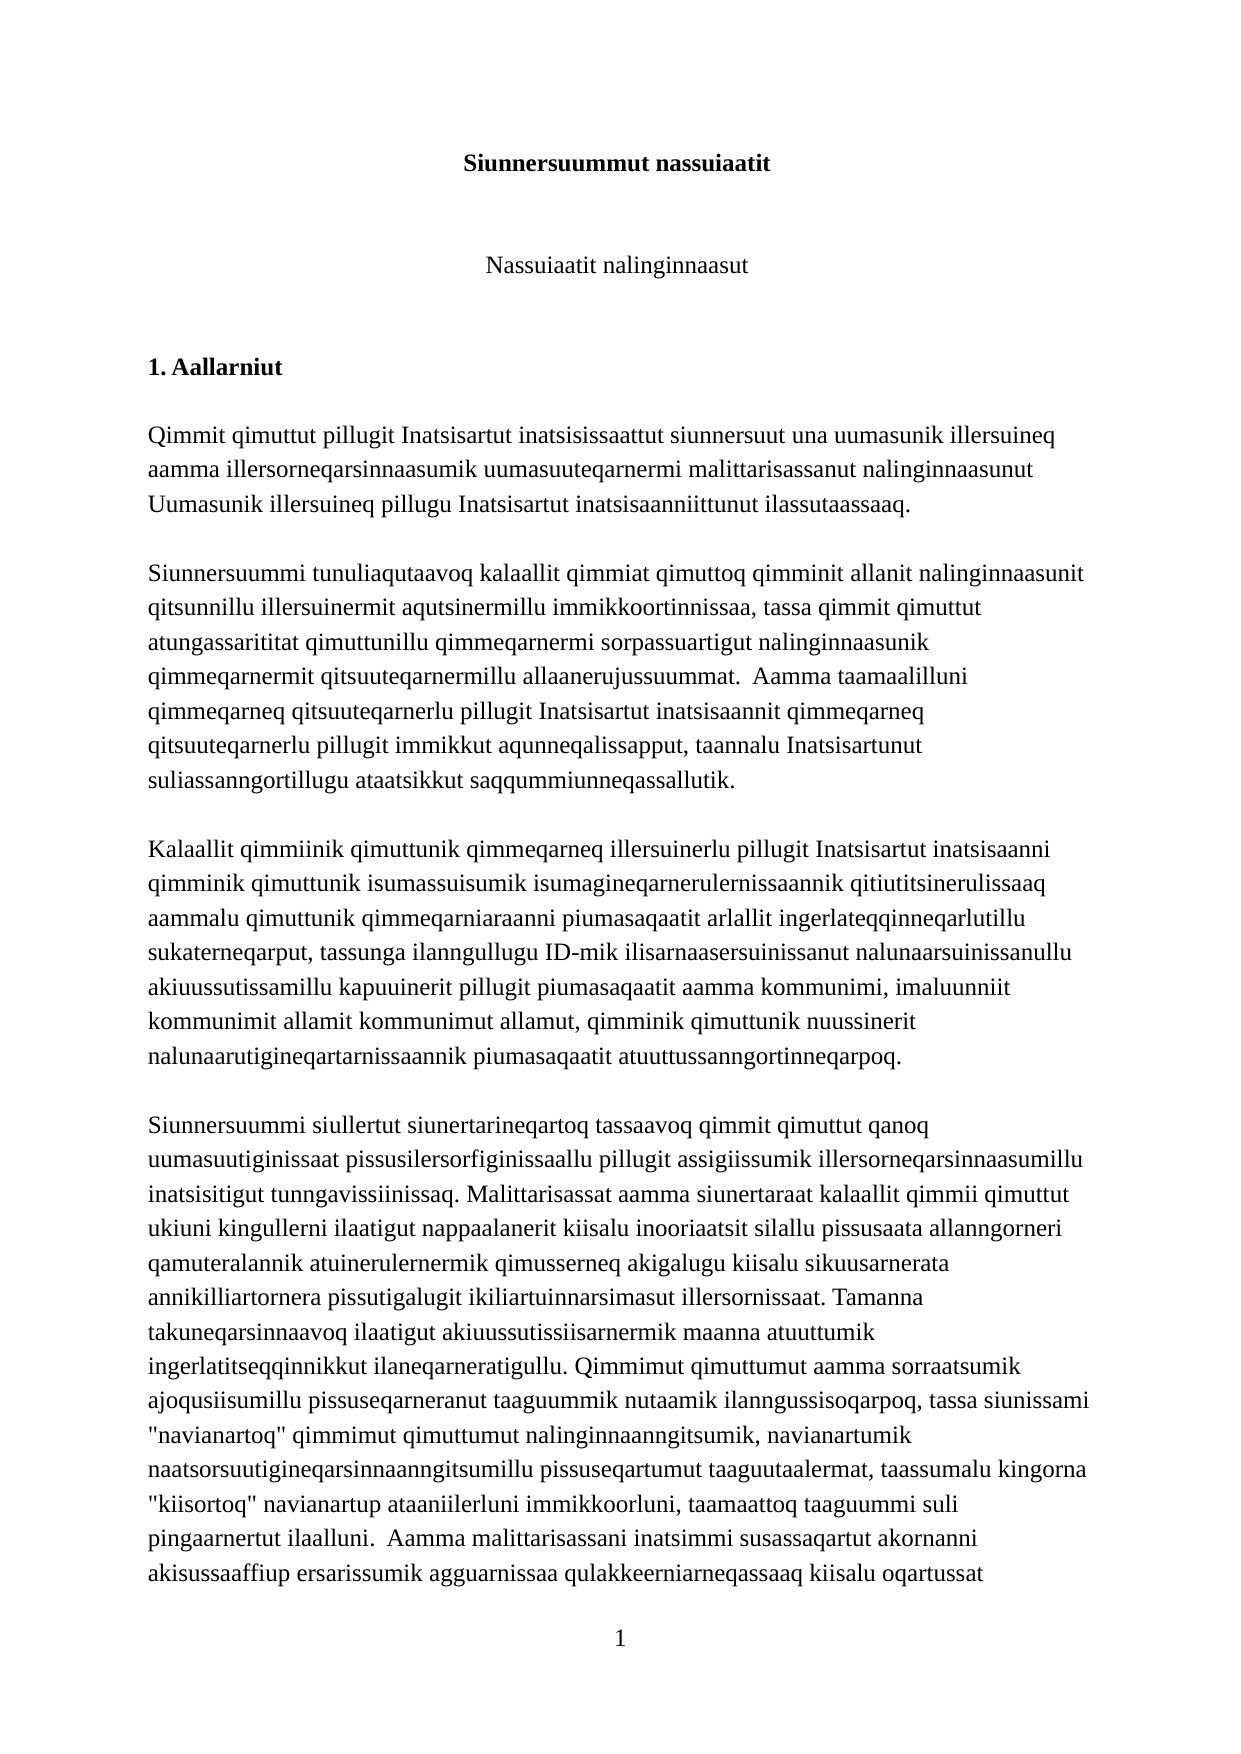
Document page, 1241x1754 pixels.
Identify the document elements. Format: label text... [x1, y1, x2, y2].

text Kalaallit qimmiinik qimuttunik qimmeqarneq illersuinerlu pillugit Inatsisartut inatsisaanni qimminik qimuttunik isumassuisumik isumagineqarnerulernissaannik qitiutitsinerulissaaq aammalu qimuttunik qimmeqarniaraanni piumasaqaatit arlallit ingerlateqqinneqarlutillu sukaterneqarput, tassunga ilanngullugu ID-mik ilisarnaasersuinissanut nalunaarsuinissanullu akiuussutissamillu kapuuinerit pillugit piumasaqaatit aamma kommunimi, imaluunniit kommunimit allamit kommunimut allamut, qimminik qimuttunik nuussinerit nalunaarutigineqartarnissaannik piumasaqaatit atuuttussanngortinneqarpoq. [148, 834, 1092, 1069]
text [148, 1110, 1092, 1587]
text Siunnersuummi tunuliaqutaavoq kalaallit qimmiat qimuttoq qimminit allanit nalinginnaasunit qitsunnillu illersuinermit aqutsinermillu immikkoortinnissaa, tassa qimmit qimuttut atungassarititat qimuttunillu qimmeqarnermi sorpassuartigut nalinginnaasunik qimmeqarnermit qitsuuteqarnermillu allaanerujussuummat. Aamma taamaalilluni qimmeqarneq qitsuuteqarnerlu pillugit Inatsisartut inatsisaannit qimmeqarneq qitsuuteqarnerlu pillugit immikkut aqunneqalissapput, taannalu Inatsisartunut suliassanngortillugu ataatsikkut saqqummiunneqassallutik. [148, 558, 1092, 794]
text 1. Aallarniut [148, 352, 1092, 414]
text Qimmit qimuttut pillugit Inatsisartut inatsisissaattut siunnersuut una uumasunik illersuineq aamma illersorneqarsinnaasumik uumasuuteqarnermi malittarisassanut nalinginnaasunut Uumasunik illersuineq pillugu Inatsisartut inatsisaanniittunut ilassutaassaaq. [148, 420, 1092, 518]
text Siunnersuummut nassuiaatit [148, 148, 1092, 210]
text Nassuiaatit nalinginnaasut [148, 250, 1092, 312]
